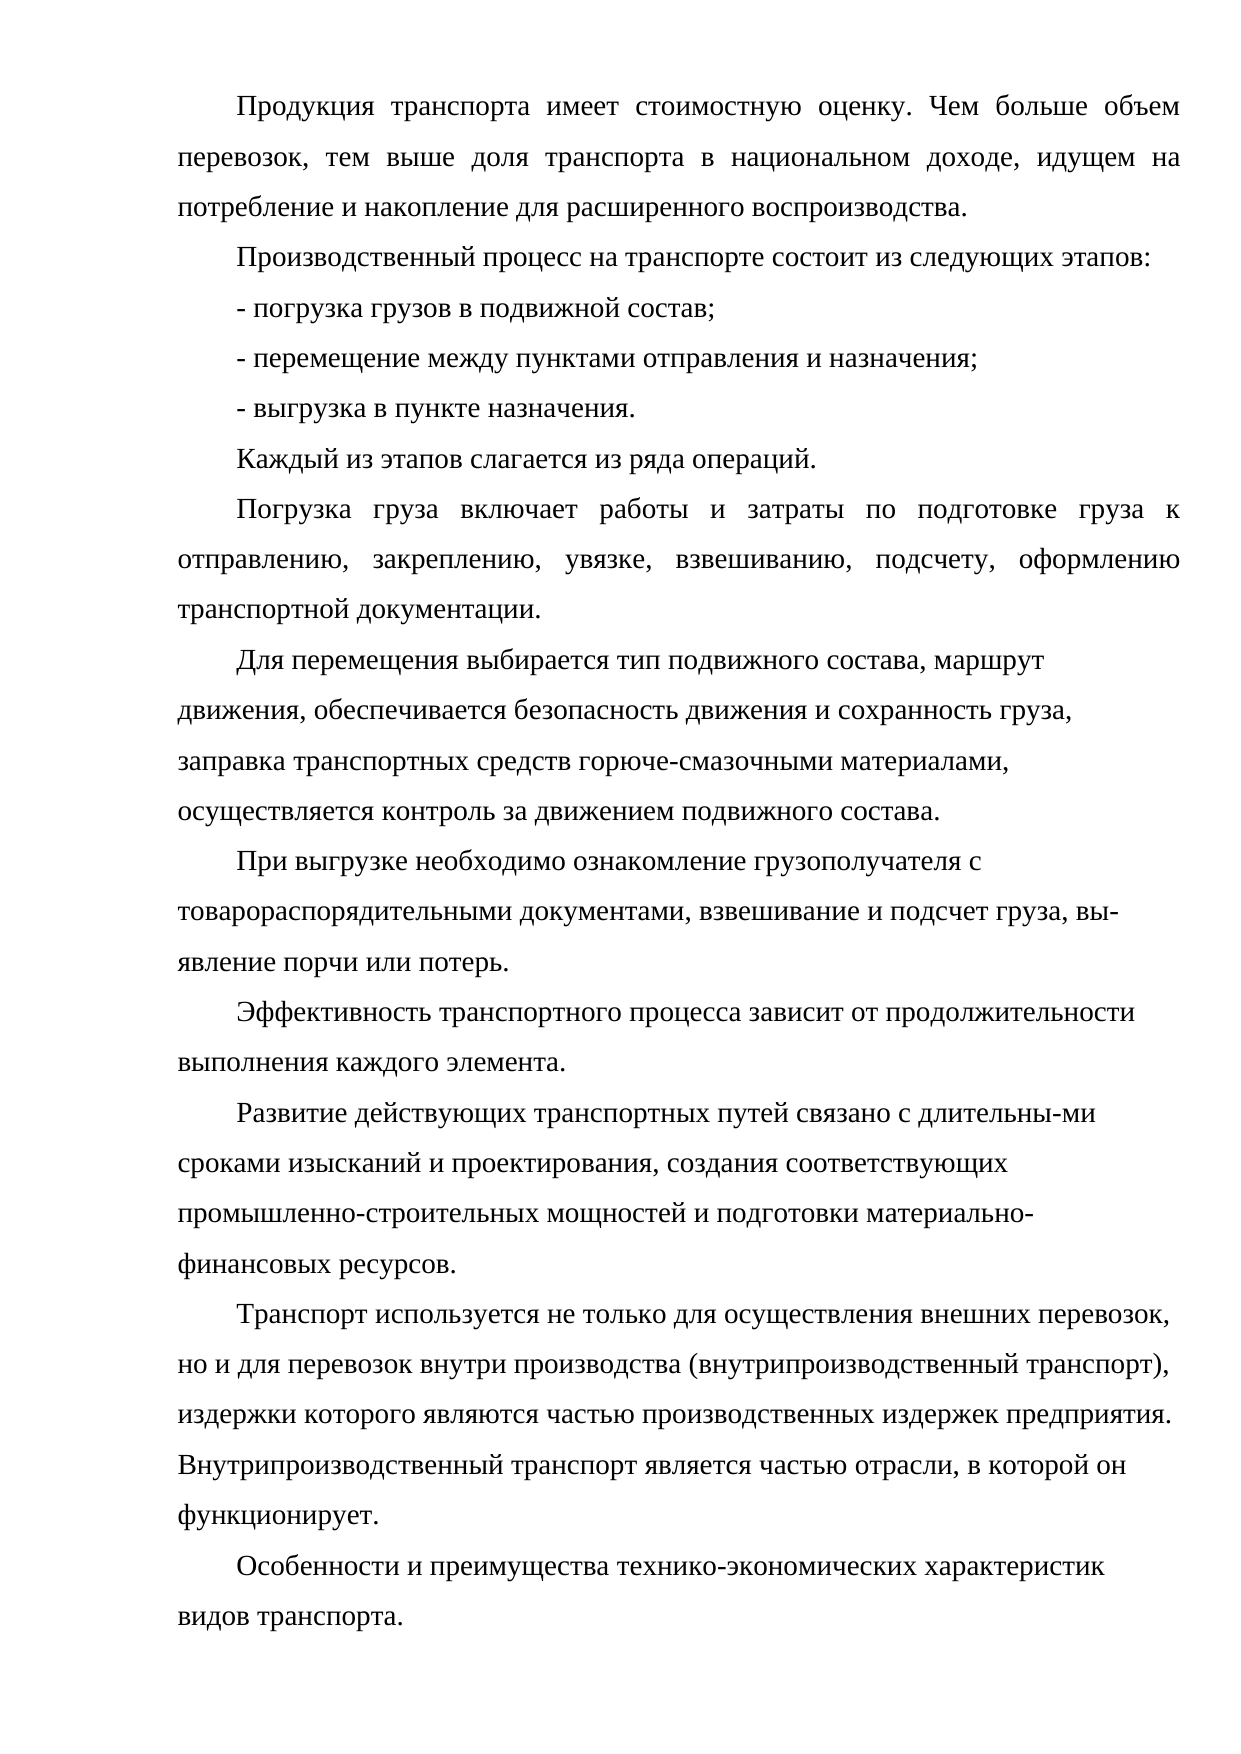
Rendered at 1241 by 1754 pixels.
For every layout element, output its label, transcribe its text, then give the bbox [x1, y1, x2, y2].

text Продукция транспорта имеет стоимостную оценку. Чем больше объем перевозок, тем выше доля транспорта в национальном доходе, идущем на потребление и накопление для расширенного воспроизводства. [177, 88, 1181, 223]
text Особенности и преимущества технико-экономических характеристик видов транспорта. [177, 1548, 1181, 1631]
text Развитие действующих транспортных путей связано с длительны-ми сроками изысканий и проектирования, создания соответствующих промышленно-строительных мощностей и подготовки материально-финансовых ресурсов. [177, 1095, 1181, 1279]
text Для перемещения выбирается тип подвижного состава, маршрут движения, обеспечивается безопасность движения и сохранность груза, заправка транспортных средств горюче-смазочными материалами, осуществляется контроль за движением подвижного состава. [177, 642, 1181, 826]
text Погрузка груза включает работы и затраты по подготовке груза к отправлению, закреплению, увязке, взвешиванию, подсчету, оформлению транспортной документации. [177, 491, 1181, 625]
text При выгрузке необходимо ознакомление грузополучателя с товарораспорядительными документами, взвешивание и подсчет груза, вы-явление порчи или потерь. [177, 843, 1181, 977]
list - погрузка грузов в подвижной состав; [177, 290, 1181, 323]
list - перемещение между пунктами отправления и назначения; [177, 340, 1181, 374]
text Производственный процесс на транспорте состоит из следующих этапов: [177, 239, 1181, 273]
text Каждый из этапов слагается из ряда операций. [177, 441, 1181, 474]
list - выгрузка в пункте назначения. [177, 390, 1181, 424]
text Эффективность транспортного процесса зависит от продолжительности выполнения каждого элемента. [177, 994, 1181, 1078]
text Транспорт используется не только для осуществления внешних перевозок, но и для перевозок внутри производства (внутрипроизводственный транспорт), издержки которого являются частью производственных издержек предприятия. Внутрипроизводственный транспорт является частью отрасли, в которой он функционирует. [177, 1296, 1181, 1531]
